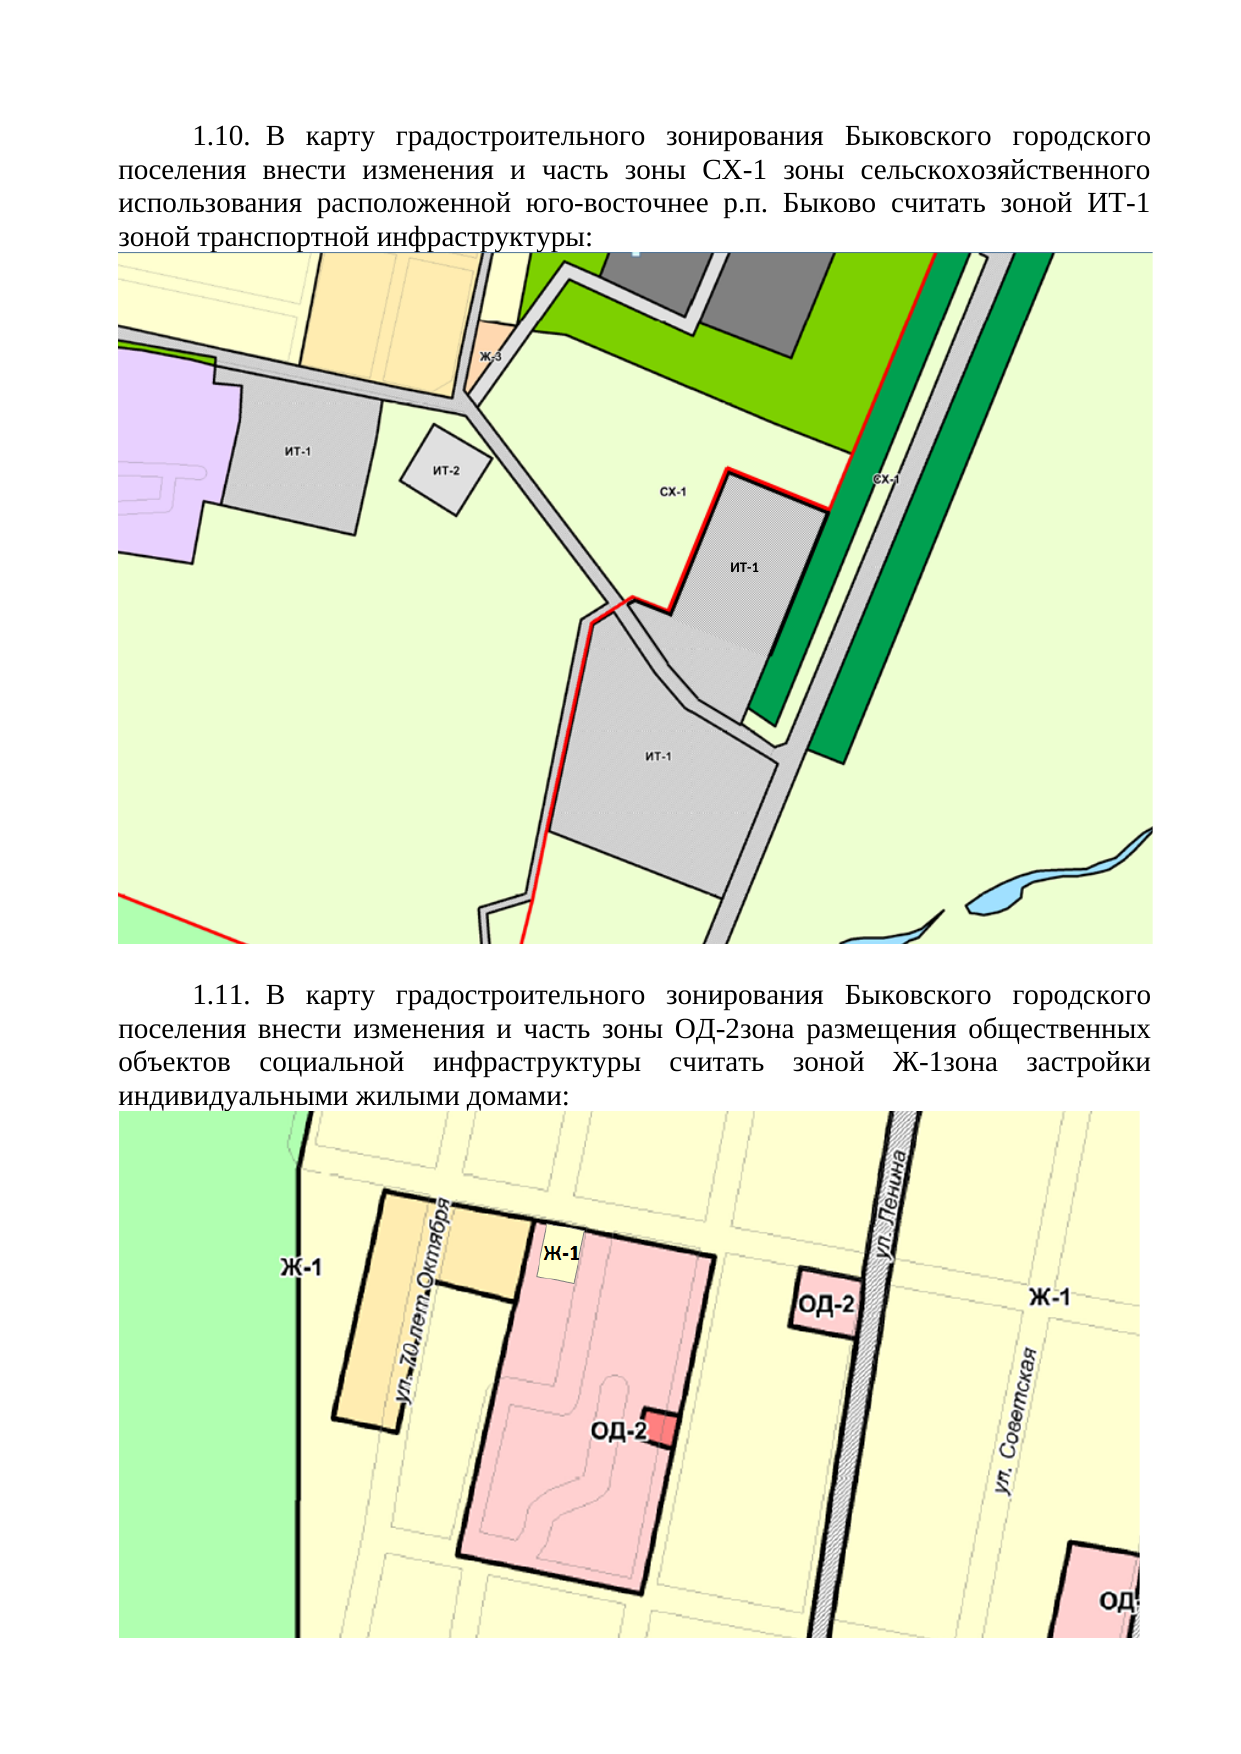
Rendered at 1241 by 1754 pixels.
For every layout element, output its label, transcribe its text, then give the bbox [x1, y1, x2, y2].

picture [118, 1111, 1140, 1639]
list В карту градостроительного зонирования Быковского городского поселения внести изменения и часть зоны ОД-2зона размещения общественных объектов социальной инфраструктуры считать зоной Ж-1зона застройки индивидуальными жилыми домами: [118, 977, 1152, 1112]
list В карту градостроительного зонирования Быковского городского поселения внести изменения и часть зоны СХ-1 зоны сельскохозяйственного использования расположенной юго-восточнее р.п. Быково считать зоной ИТ-1 зоной транспортной инфраструктуры: [118, 118, 1152, 252]
picture [118, 252, 1153, 944]
